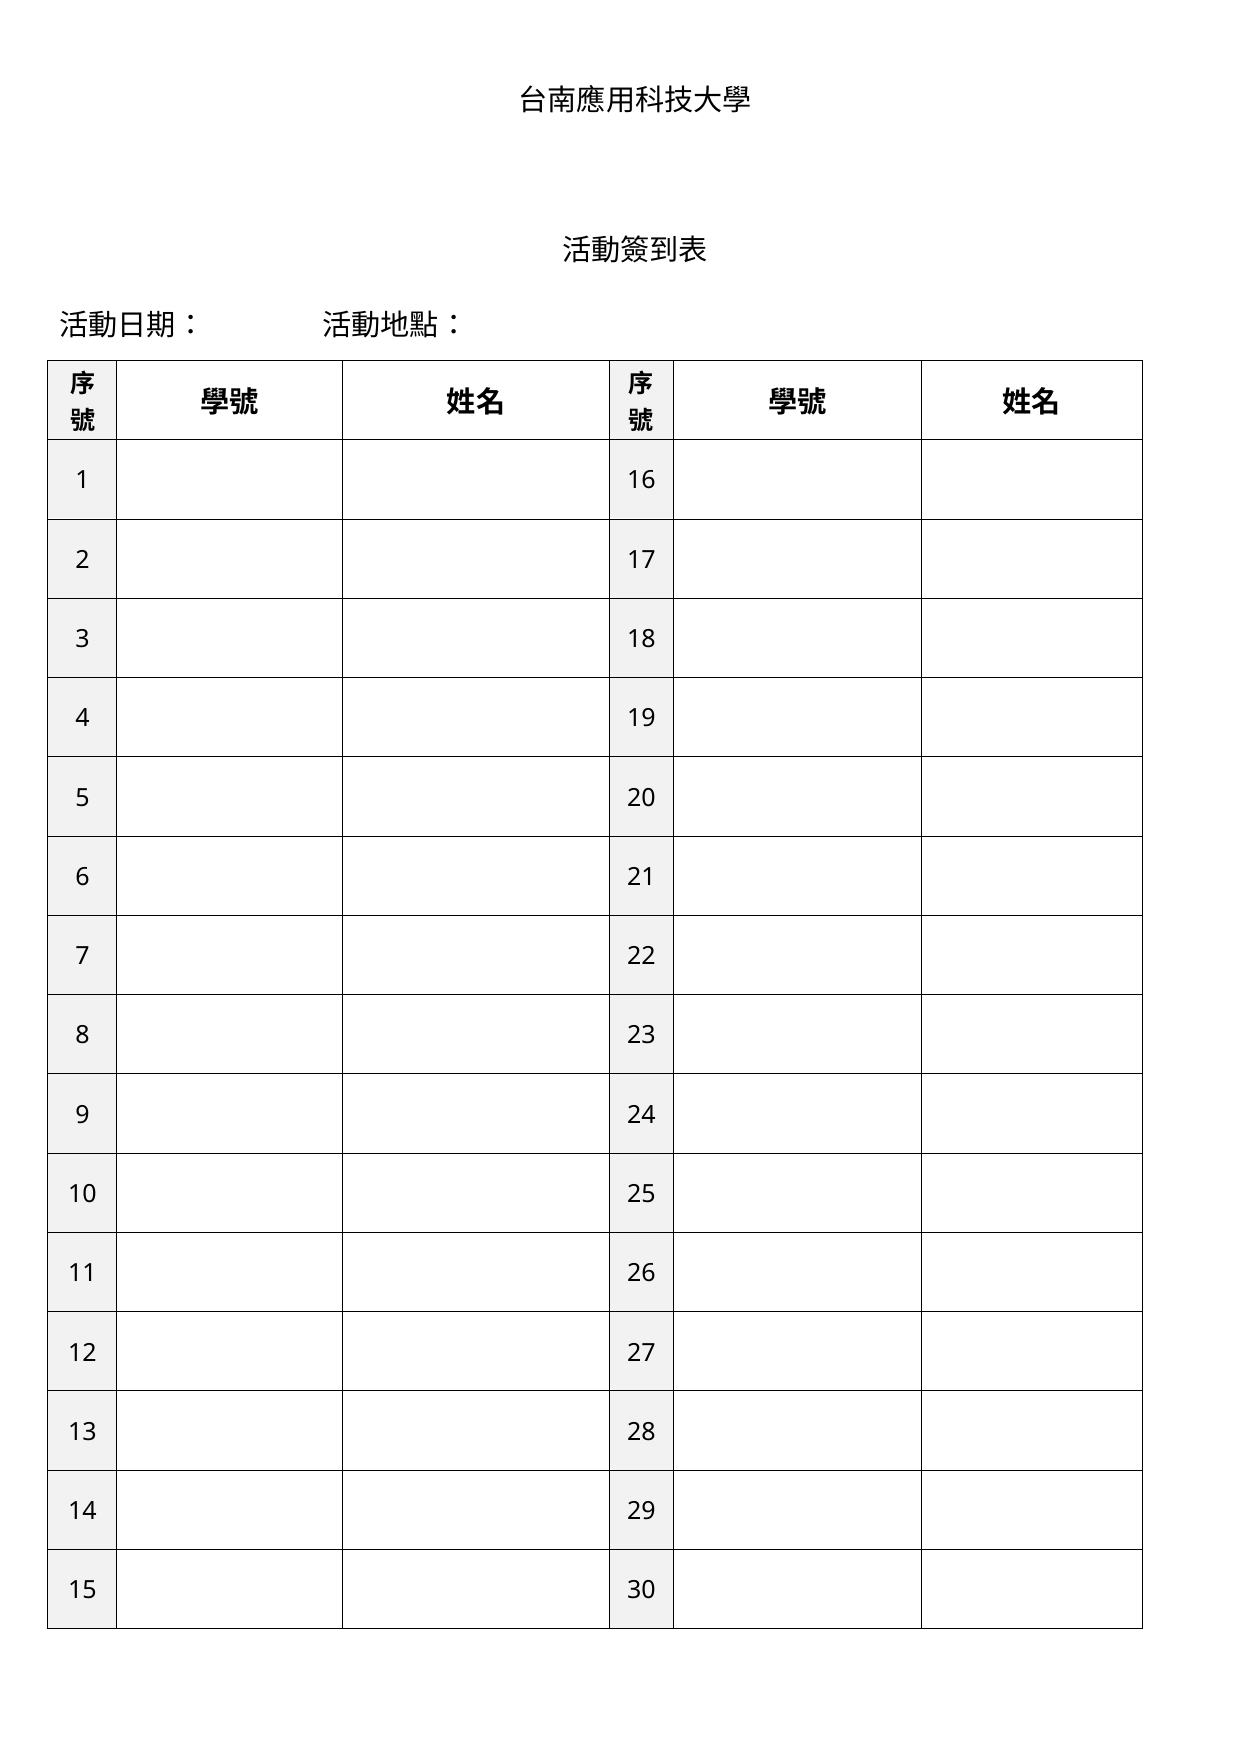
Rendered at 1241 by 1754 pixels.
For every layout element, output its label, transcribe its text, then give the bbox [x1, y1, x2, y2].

table_cell [922, 757, 1142, 836]
table_cell 17 [610, 520, 673, 598]
table_cell 5 [48, 757, 116, 836]
table_cell 27 [610, 1312, 673, 1390]
table_cell 29 [610, 1471, 673, 1549]
table_cell 12 [48, 1312, 116, 1390]
table_cell 13 [48, 1391, 116, 1470]
table_cell [674, 757, 921, 836]
table_cell [117, 1391, 342, 1470]
table_cell 20 [610, 757, 673, 836]
table_cell [343, 837, 609, 915]
table_cell 23 [610, 995, 673, 1073]
table_cell 8 [48, 995, 116, 1073]
text 活動日期： 活動地點： [59, 285, 1211, 360]
table_cell [674, 1233, 921, 1311]
table_cell 10 [48, 1154, 116, 1232]
table_cell [922, 1074, 1142, 1153]
table_cell 2 [48, 520, 116, 598]
table_cell [922, 440, 1142, 518]
table_cell [674, 1391, 921, 1470]
table_cell [343, 1154, 609, 1232]
table_cell 16 [610, 440, 673, 518]
table_cell [117, 916, 342, 994]
table_cell [117, 1312, 342, 1390]
table_cell [922, 599, 1142, 677]
table_cell [922, 837, 1142, 915]
table_cell [343, 916, 609, 994]
table_cell 22 [610, 916, 673, 994]
table_cell [343, 1550, 609, 1628]
table_cell [674, 678, 921, 756]
table_header 姓名 [343, 361, 609, 439]
table_cell 6 [48, 837, 116, 915]
table_cell [922, 678, 1142, 756]
table_header 學號 [674, 361, 921, 439]
table_cell [117, 995, 342, 1073]
table_cell [343, 1233, 609, 1311]
table_cell [117, 678, 342, 756]
table_header 學號 [117, 361, 342, 439]
table_cell [674, 1312, 921, 1390]
table_cell [674, 440, 921, 518]
table_cell [117, 1233, 342, 1311]
table_cell [117, 837, 342, 915]
table_cell 28 [610, 1391, 673, 1470]
table_cell 30 [610, 1550, 673, 1628]
table_cell 15 [48, 1550, 116, 1628]
table_header 序號 [610, 361, 673, 439]
table_cell [674, 599, 921, 677]
table_cell 1 [48, 440, 116, 518]
table_header 姓名 [922, 361, 1142, 439]
table_cell [343, 757, 609, 836]
table_cell [117, 1154, 342, 1232]
table_cell [674, 995, 921, 1073]
table_cell 4 [48, 678, 116, 756]
table_cell [117, 757, 342, 836]
table_cell 18 [610, 599, 673, 677]
table_cell 21 [610, 837, 673, 915]
table_cell 25 [610, 1154, 673, 1232]
table_cell 9 [48, 1074, 116, 1153]
table_cell [674, 1154, 921, 1232]
table_cell [922, 1154, 1142, 1232]
table_cell [117, 440, 342, 518]
table_cell 11 [48, 1233, 116, 1311]
table_cell [343, 678, 609, 756]
table_cell [674, 1550, 921, 1628]
table_cell 3 [48, 599, 116, 677]
table_cell [674, 837, 921, 915]
table_cell [922, 1391, 1142, 1470]
table_header 序號 [48, 361, 116, 439]
table_cell [922, 916, 1142, 994]
table_cell [117, 1550, 342, 1628]
table_cell [343, 1391, 609, 1470]
table_cell [117, 599, 342, 677]
table_cell [117, 1471, 342, 1549]
table_cell [343, 440, 609, 518]
table_cell [117, 520, 342, 598]
table_cell [343, 1471, 609, 1549]
table_cell 24 [610, 1074, 673, 1153]
table_cell 14 [48, 1471, 116, 1549]
table_cell 7 [48, 916, 116, 994]
table_cell [674, 1074, 921, 1153]
table_cell [117, 1074, 342, 1153]
table_cell 26 [610, 1233, 673, 1311]
table_cell [922, 1233, 1142, 1311]
table_cell [343, 520, 609, 598]
table_cell [922, 520, 1142, 598]
table_cell 19 [610, 678, 673, 756]
table_cell [674, 1471, 921, 1549]
table_cell [922, 1471, 1142, 1549]
table_cell [343, 1074, 609, 1153]
table_cell [674, 520, 921, 598]
table_cell [922, 995, 1142, 1073]
table_cell [922, 1312, 1142, 1390]
table_cell [343, 1312, 609, 1390]
text 台南應用科技大學 [59, 60, 1211, 135]
table_cell [922, 1550, 1142, 1628]
table_cell [343, 995, 609, 1073]
table_cell [343, 599, 609, 677]
text 活動簽到表 [59, 210, 1211, 285]
table_cell [674, 916, 921, 994]
